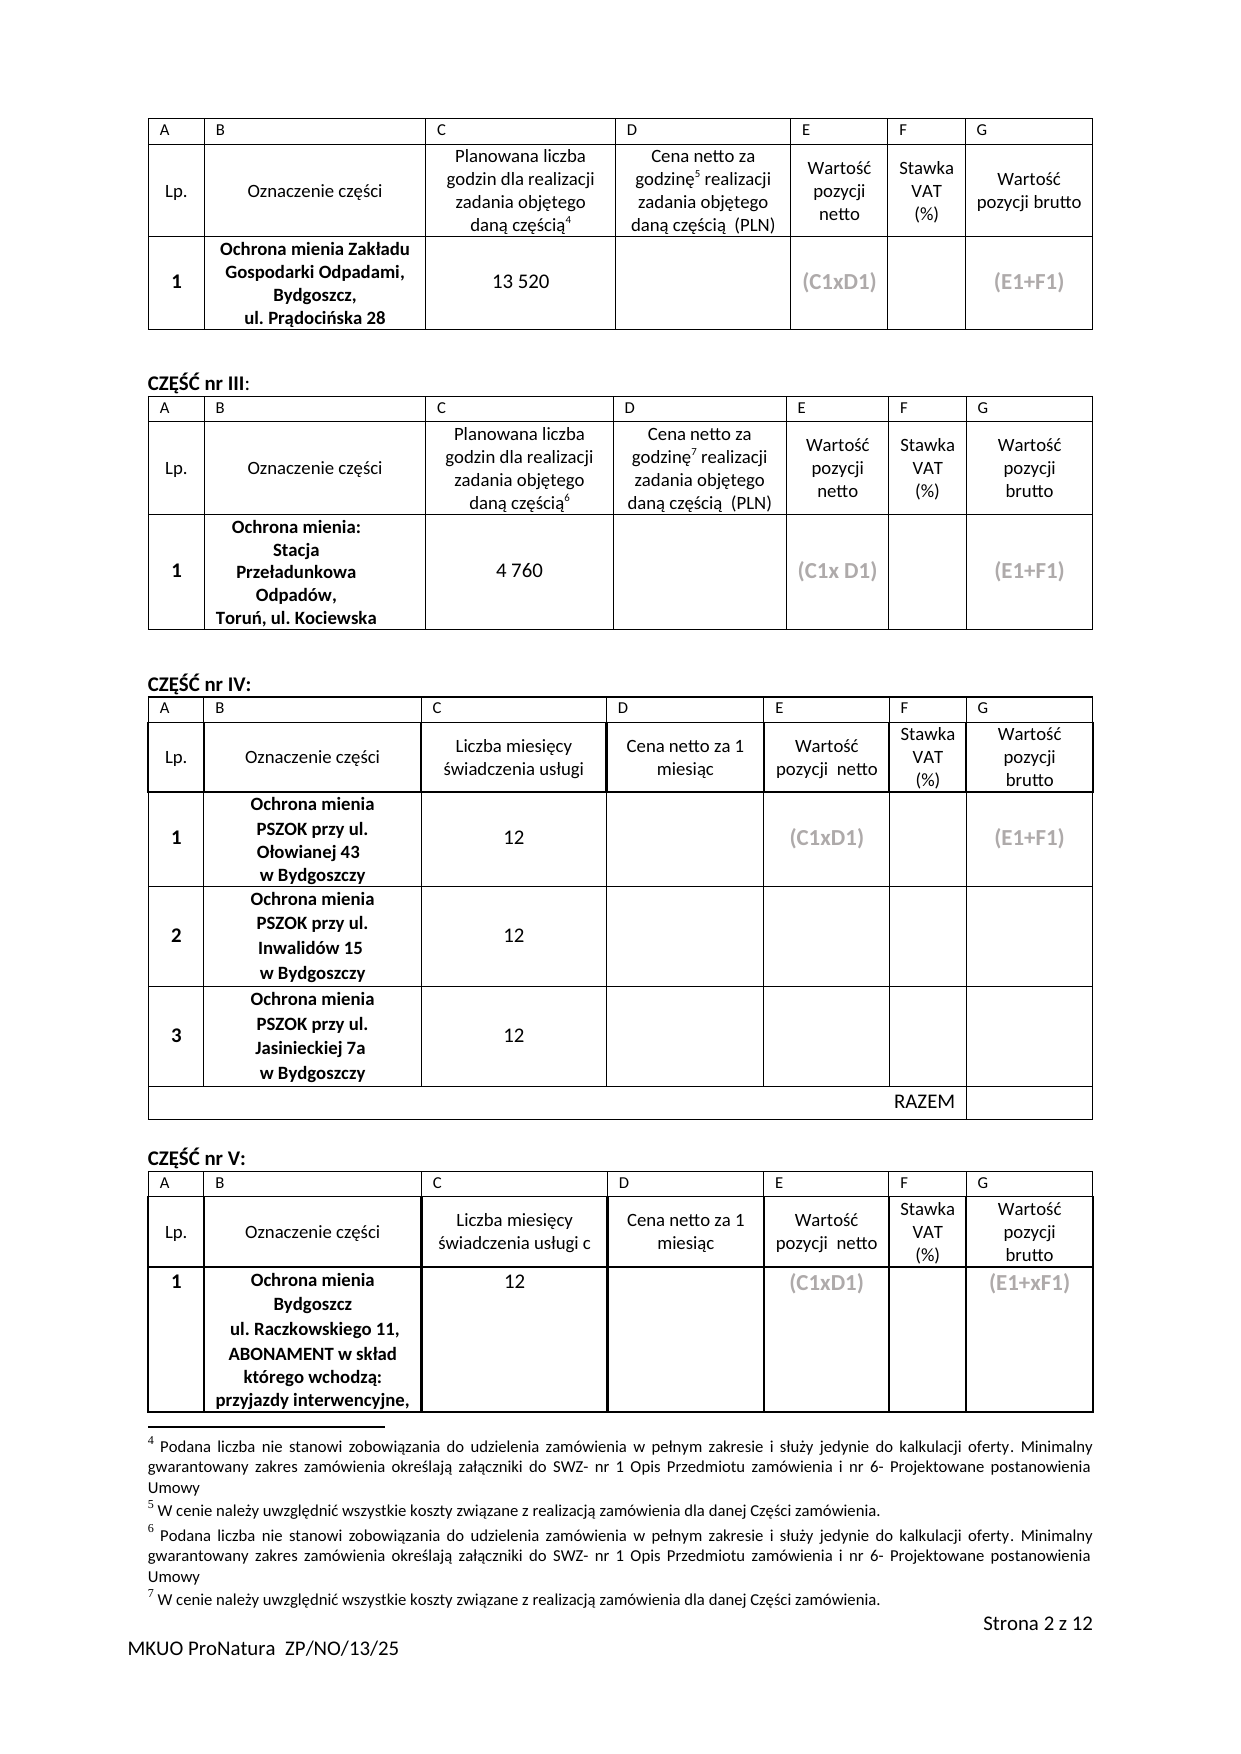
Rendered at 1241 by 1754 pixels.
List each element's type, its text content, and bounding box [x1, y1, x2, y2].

table_header C [422, 698, 606, 722]
table_cell Ochrona mienia PSZOK przy ul. Jasinieckiej 7a w Bydgoszczy [204, 987, 421, 1086]
table_cell (E1+F1) [967, 515, 1092, 629]
table_cell [607, 987, 763, 1086]
table_cell [607, 887, 763, 986]
table_cell Wartość pozycji netto [765, 1197, 888, 1266]
table_cell 13 520 [426, 237, 615, 329]
table_cell Cena netto za godzinę realizacji zadania objętego daną częścią (PLN) [614, 422, 786, 514]
table_cell Planowana liczba godzin dla realizacji zadania objętego daną częścią [426, 422, 613, 514]
table_cell 1 [149, 793, 203, 886]
table_header G [967, 397, 1092, 421]
table_cell Stawka VAT (%) [890, 1197, 965, 1266]
table_header F [889, 397, 966, 421]
table_cell Oznaczenie części [205, 422, 425, 514]
table_header E [787, 397, 888, 421]
table_cell (C1xD1) [791, 237, 887, 329]
table_cell [764, 987, 889, 1086]
table_cell [614, 515, 786, 629]
table_cell (E1+F1) [966, 237, 1092, 329]
table_header C [422, 1172, 607, 1196]
table_cell 2 [149, 887, 203, 986]
table_cell [888, 237, 965, 329]
table_header D [614, 397, 786, 421]
text CZĘŚĆ nr IV: [148, 671, 1093, 696]
table_cell 12 [422, 793, 606, 886]
table_cell Ochrona mienia PSZOK przy ul. Ołowianej 43 w Bydgoszczy [204, 793, 421, 886]
table_header B [204, 1172, 421, 1196]
table_cell [607, 793, 763, 886]
table_cell 1 [149, 1268, 203, 1411]
table_header C [426, 119, 615, 143]
table_header B [204, 698, 421, 722]
table_cell Oznaczenie części [205, 1197, 420, 1266]
table_cell Lp. [149, 422, 204, 514]
table_cell [609, 1268, 763, 1411]
table_cell Liczba miesięcy świadczenia usługi c [423, 1197, 606, 1266]
table_cell [890, 1268, 965, 1411]
table_cell 1 [149, 237, 204, 329]
table_header A [149, 397, 204, 421]
table_header E [764, 698, 889, 722]
table_cell 1 [149, 515, 204, 629]
table_header G [966, 119, 1092, 143]
table_cell Cena netto za 1 miesiąc [608, 723, 763, 791]
table_cell Oznaczenie części [205, 145, 425, 236]
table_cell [205, 1268, 420, 1411]
table_cell Cena netto za 1 miesiąc [609, 1197, 763, 1266]
table_header A [149, 1172, 203, 1196]
table_cell Planowana liczba godzin dla realizacji zadania objętego daną częścią [426, 145, 615, 236]
table_header D [607, 698, 763, 722]
table_cell Liczba miesięcy świadczenia usługi [422, 723, 605, 791]
table_cell [889, 515, 966, 629]
text CZĘŚĆ nr V: [148, 1145, 1093, 1171]
table_cell [764, 887, 889, 986]
table_cell Ochrona mienia PSZOK przy ul. Inwalidów 15 w Bydgoszczy [204, 887, 421, 986]
table_cell (E1+xF1) [967, 1268, 1092, 1411]
table_header A [149, 698, 203, 722]
table_header F [889, 1172, 966, 1196]
table_cell (E1+F1) [967, 793, 1092, 886]
table_cell Oznaczenie części [205, 723, 420, 791]
table_header E [764, 1172, 888, 1196]
table_cell Ochrona mienia: Stacja Przeładunkowa Odpadów, Toruń, ul. Kociewska [205, 515, 425, 629]
table_header G [967, 1172, 1092, 1196]
table_cell Stawka VAT (%) [890, 723, 965, 791]
table_header E [791, 119, 887, 143]
table_cell Cena netto za godzinę realizacji zadania objętego daną częścią (PLN) [616, 145, 790, 236]
table_cell [890, 987, 966, 1086]
table_cell 12 [422, 887, 606, 986]
table_cell Wartość pozycji netto [791, 145, 887, 236]
table_cell Wartość pozycji brutto [966, 145, 1092, 236]
table_cell 3 [149, 987, 203, 1086]
table_cell Wartość pozycji netto [787, 422, 888, 514]
table_header D [616, 119, 790, 143]
table_cell Wartość pozycji netto [765, 723, 888, 791]
table_cell [967, 887, 1092, 986]
table_cell RAZEM [149, 1087, 966, 1119]
table_header G [967, 698, 1092, 722]
text CZĘŚĆ nr III: [148, 370, 1093, 396]
table_cell Stawka VAT (%) [889, 422, 966, 514]
table_cell 12 [422, 987, 606, 1086]
table_cell 12 [423, 1268, 606, 1411]
table_cell Stawka VAT (%) [888, 145, 965, 236]
table_cell (C1xD1) [764, 793, 889, 886]
table_cell [967, 987, 1092, 1086]
table_header B [205, 397, 425, 421]
table_cell (C1x D1) [787, 515, 888, 629]
table_cell 4 760 [426, 515, 613, 629]
table_header B [205, 119, 425, 143]
table_cell Ochrona mienia Zakładu Gospodarki Odpadami, Bydgoszcz, ul. Prądocińska 28 [205, 237, 425, 329]
table_header F [888, 119, 965, 143]
table_header D [608, 1172, 763, 1196]
table_cell [967, 1087, 1092, 1119]
table_cell [890, 793, 966, 886]
table_cell [616, 237, 790, 329]
table_header C [426, 397, 613, 421]
table_cell Wartość pozycji brutto [967, 422, 1092, 514]
table_cell [890, 887, 966, 986]
table_cell Lp. [149, 723, 203, 791]
table_cell Wartość pozycji brutto [967, 723, 1092, 791]
table_cell Lp. [149, 1197, 203, 1266]
table_cell Wartość pozycji brutto [967, 1197, 1092, 1266]
table_cell (C1xD1) [765, 1268, 888, 1411]
table_cell Lp. [149, 145, 204, 236]
table_header F [890, 698, 966, 722]
table_header A [149, 119, 204, 143]
